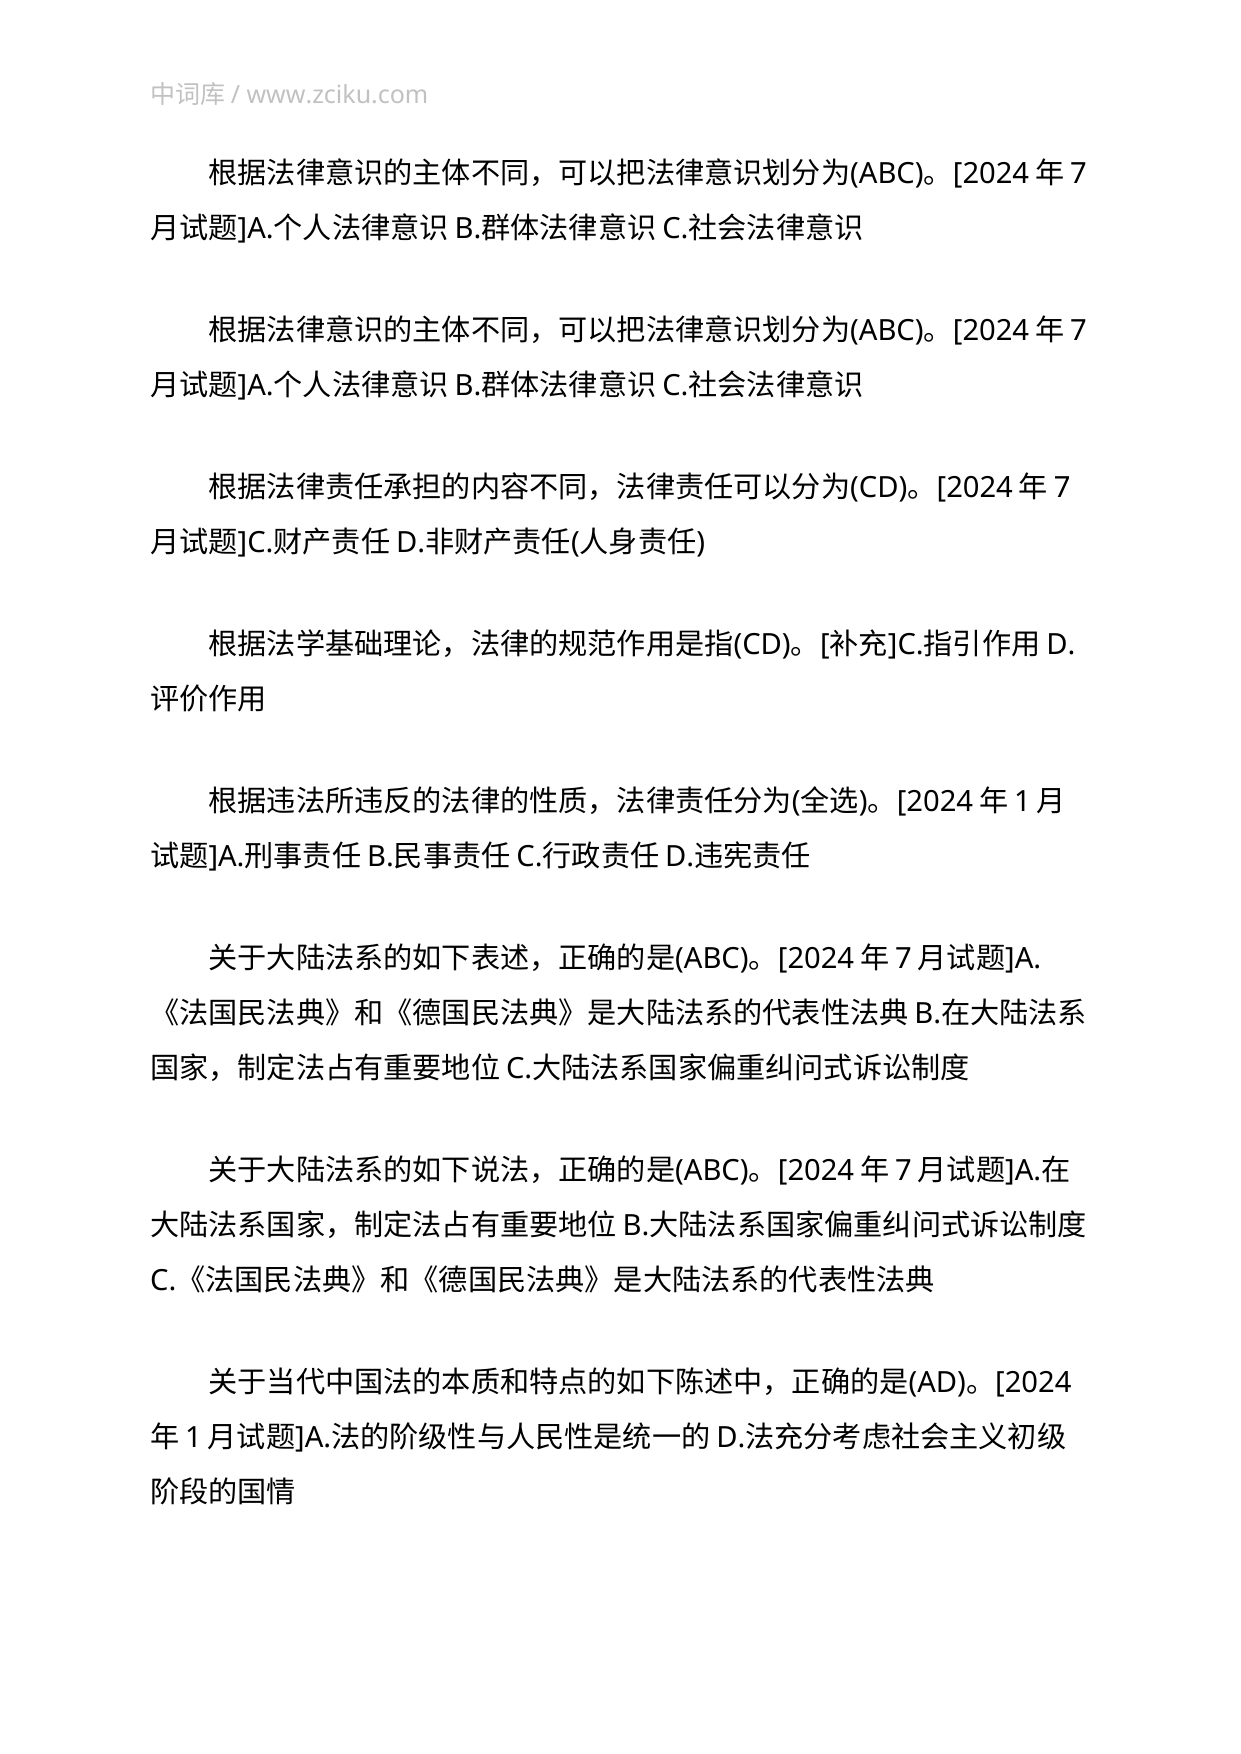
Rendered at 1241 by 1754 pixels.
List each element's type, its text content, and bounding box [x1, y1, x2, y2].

text 关于当代中国法的本质和特点的如下陈述中，正确的是(AD)。[2024年1月试题]A.法的阶级性与人民性是统一的D.法充分考虑社会主义初级阶段的国情 [150, 1359, 1090, 1511]
text 根据法学基础理论，法律的规范作用是指(CD)。[补充]C.指引作用D.评价作用 [150, 621, 1090, 718]
text 根据法律意识的主体不同，可以把法律意识划分为(ABC)。[2024年7月试题]A.个人法律意识B.群体法律意识C.社会法律意识 [150, 150, 1090, 247]
text 关于大陆法系的如下表述，正确的是(ABC)。[2024年7月试题]A.《法国民法典》和《德国民法典》是大陆法系的代表性法典B.在大陆法系国家，制定法占有重要地位C.大陆法系国家偏重纠问式诉讼制度 [150, 935, 1090, 1087]
text 根据法律责任承担的内容不同，法律责任可以分为(CD)。[2024年7月试题]C.财产责任D.非财产责任(人身责任) [150, 464, 1090, 561]
text 根据法律意识的主体不同，可以把法律意识划分为(ABC)。[2024年7月试题]A.个人法律意识B.群体法律意识C.社会法律意识 [150, 307, 1090, 404]
text 根据违法所违反的法律的性质，法律责任分为(全选)。[2024年1月试题]A.刑事责任B.民事责任C.行政责任D.违宪责任 [150, 778, 1090, 875]
text 关于大陆法系的如下说法，正确的是(ABC)。[2024年7月试题]A.在大陆法系国家，制定法占有重要地位B.大陆法系国家偏重纠问式诉讼制度C.《法国民法典》和《德国民法典》是大陆法系的代表性法典 [150, 1147, 1090, 1299]
